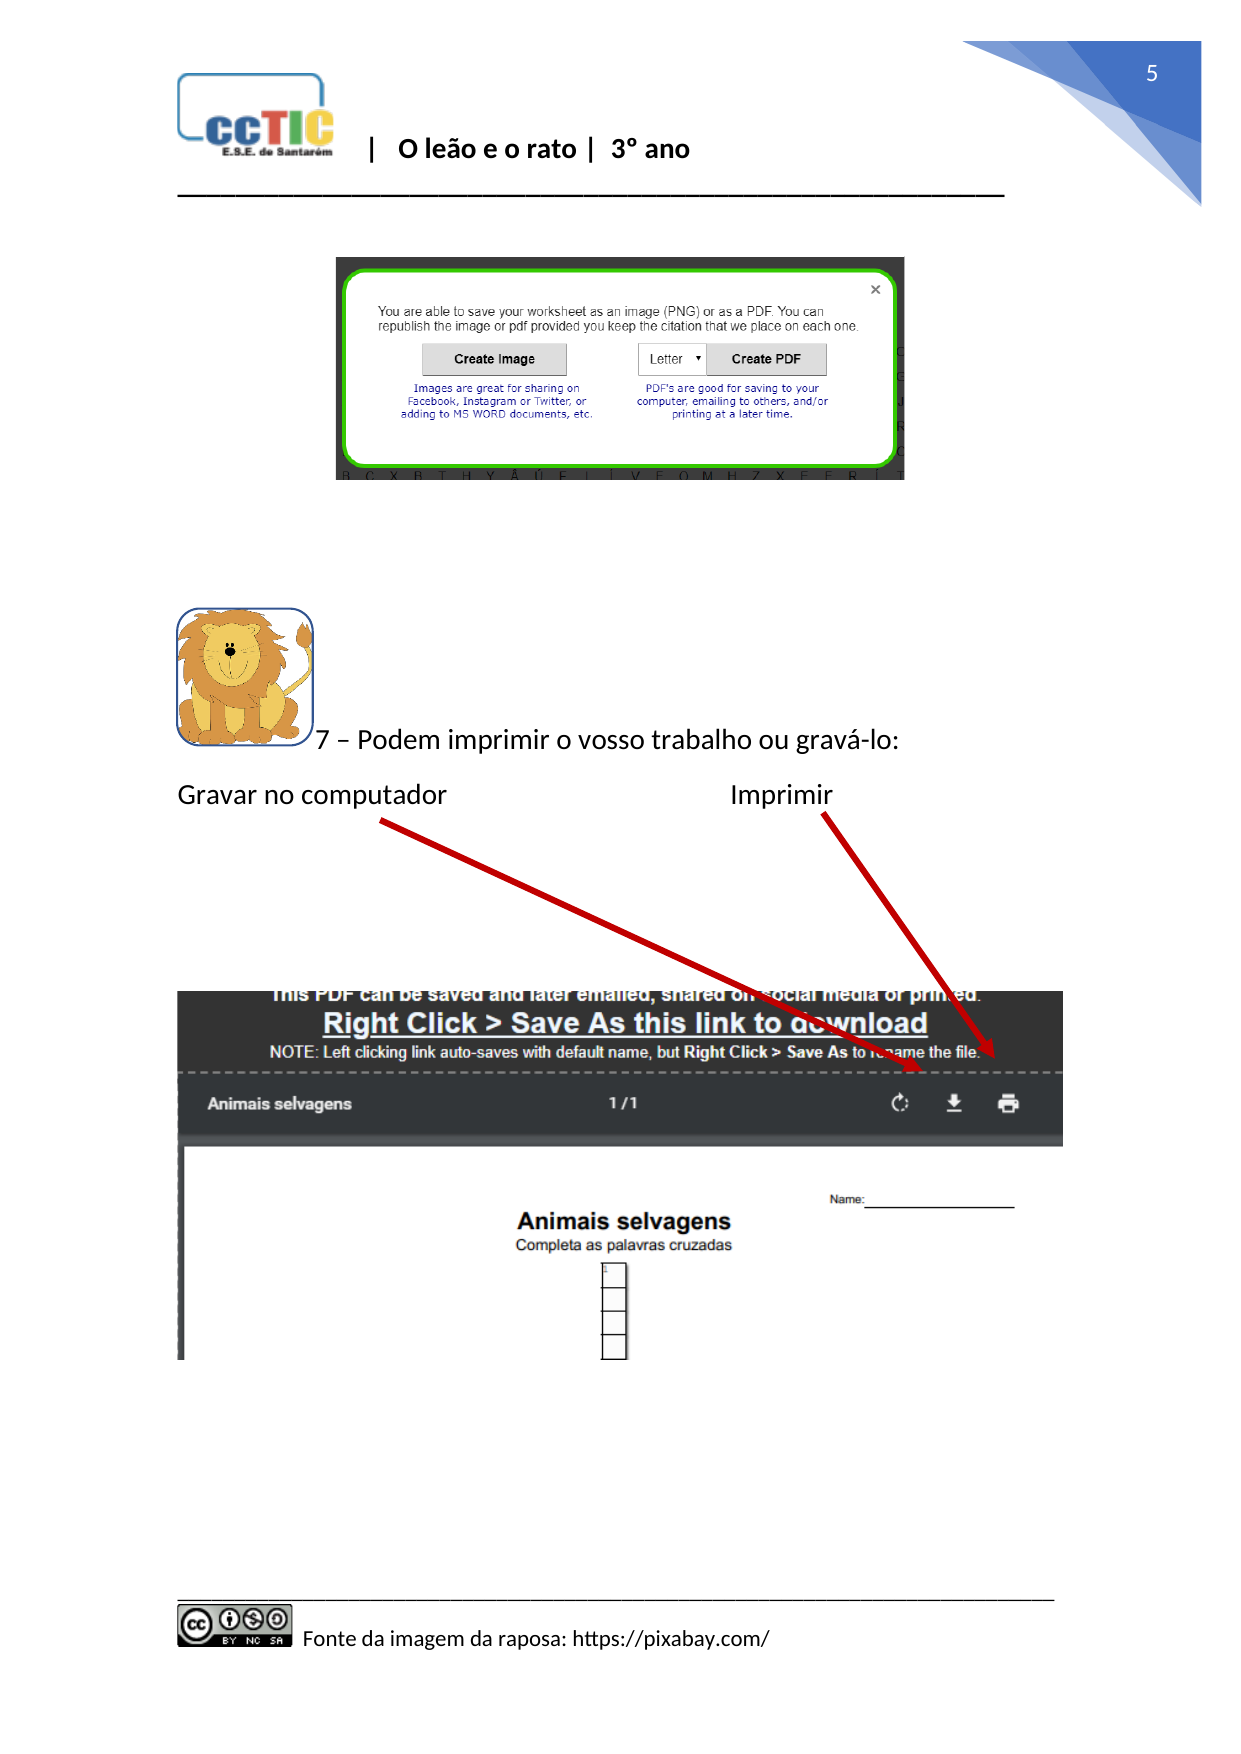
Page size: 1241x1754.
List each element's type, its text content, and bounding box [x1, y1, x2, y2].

picture [179, 610, 311, 744]
picture [335, 256, 905, 480]
text 7 – Podem imprimir o vosso trabalho ou gravá-lo: [177, 609, 1063, 757]
picture [177, 991, 1063, 1360]
picture [177, 1604, 293, 1647]
picture [962, 41, 1202, 207]
picture [177, 73, 334, 159]
text Gravar no computador Imprimir [177, 776, 1063, 812]
